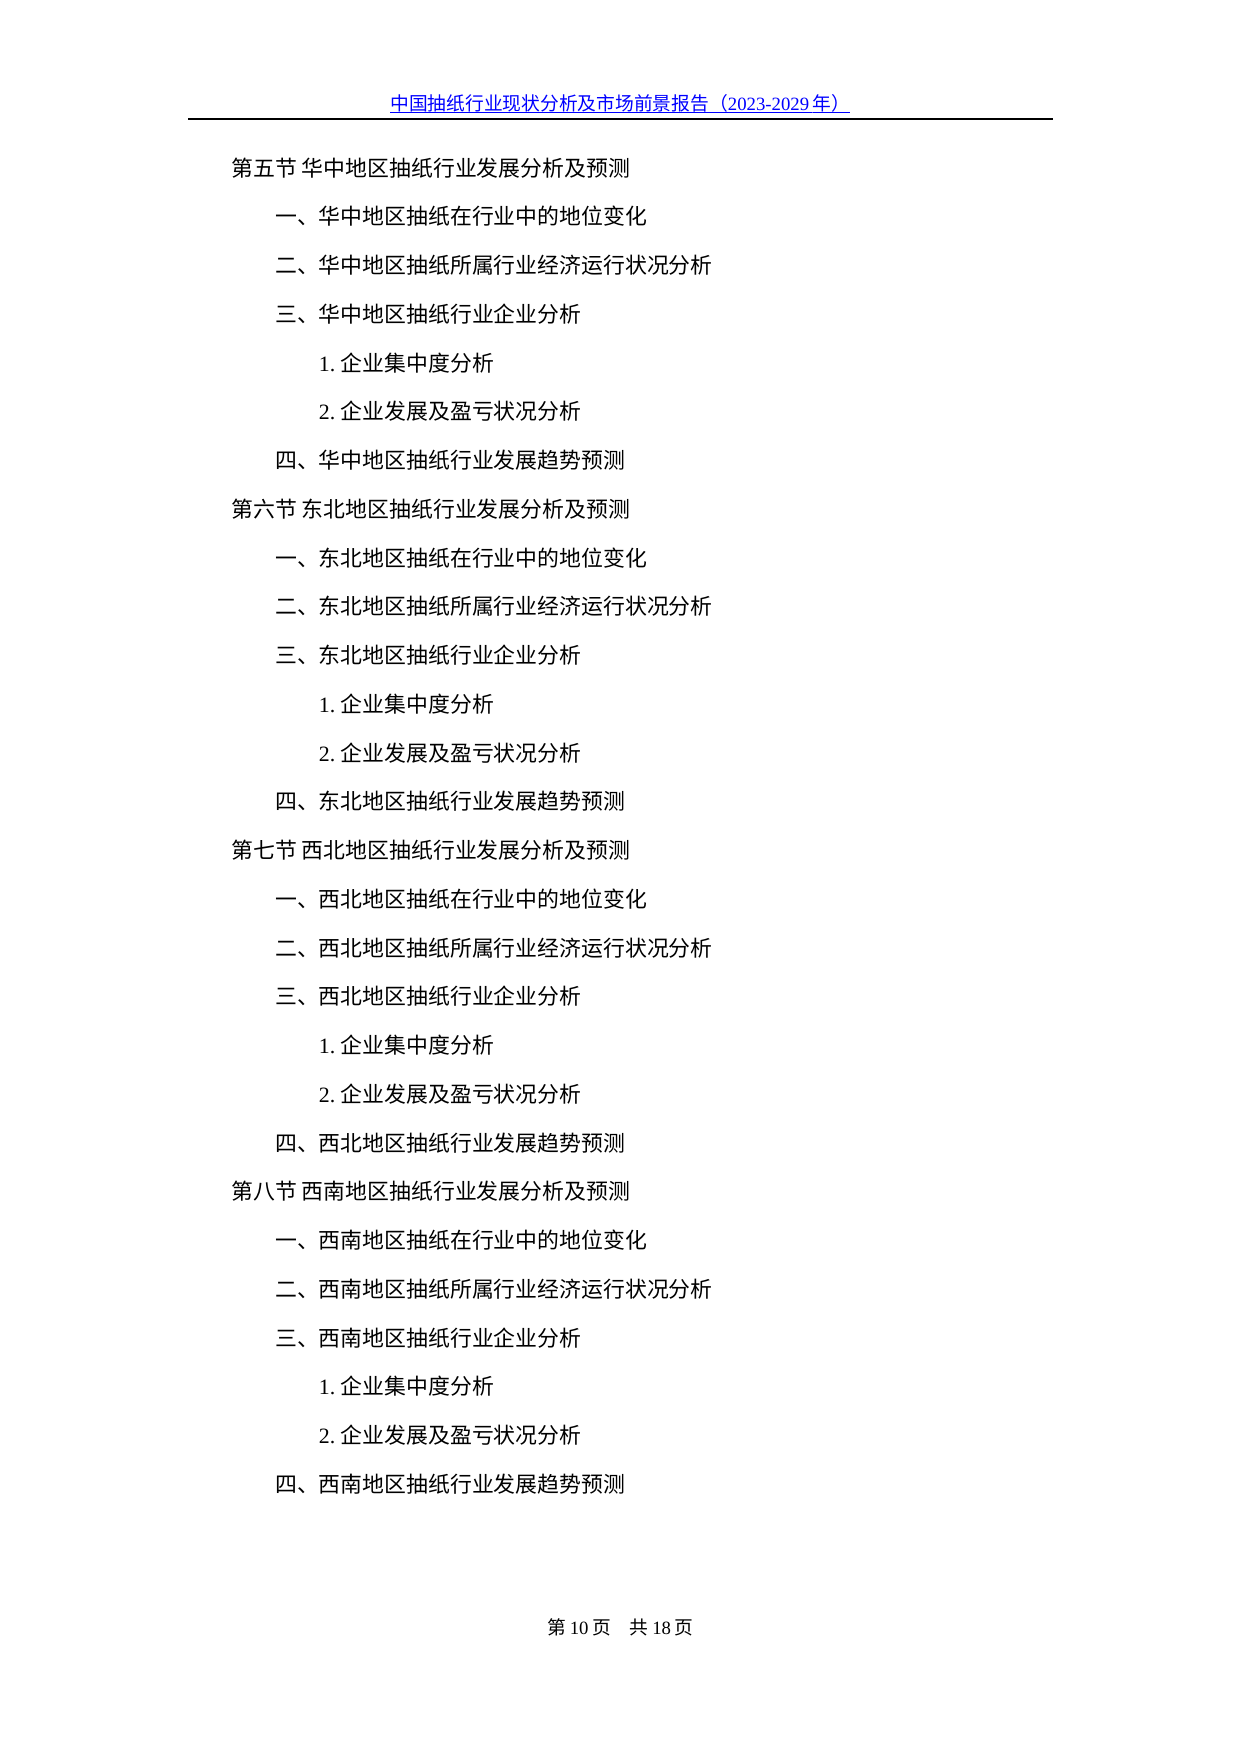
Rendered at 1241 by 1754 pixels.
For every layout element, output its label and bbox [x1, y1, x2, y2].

text [187, 150, 1053, 1499]
